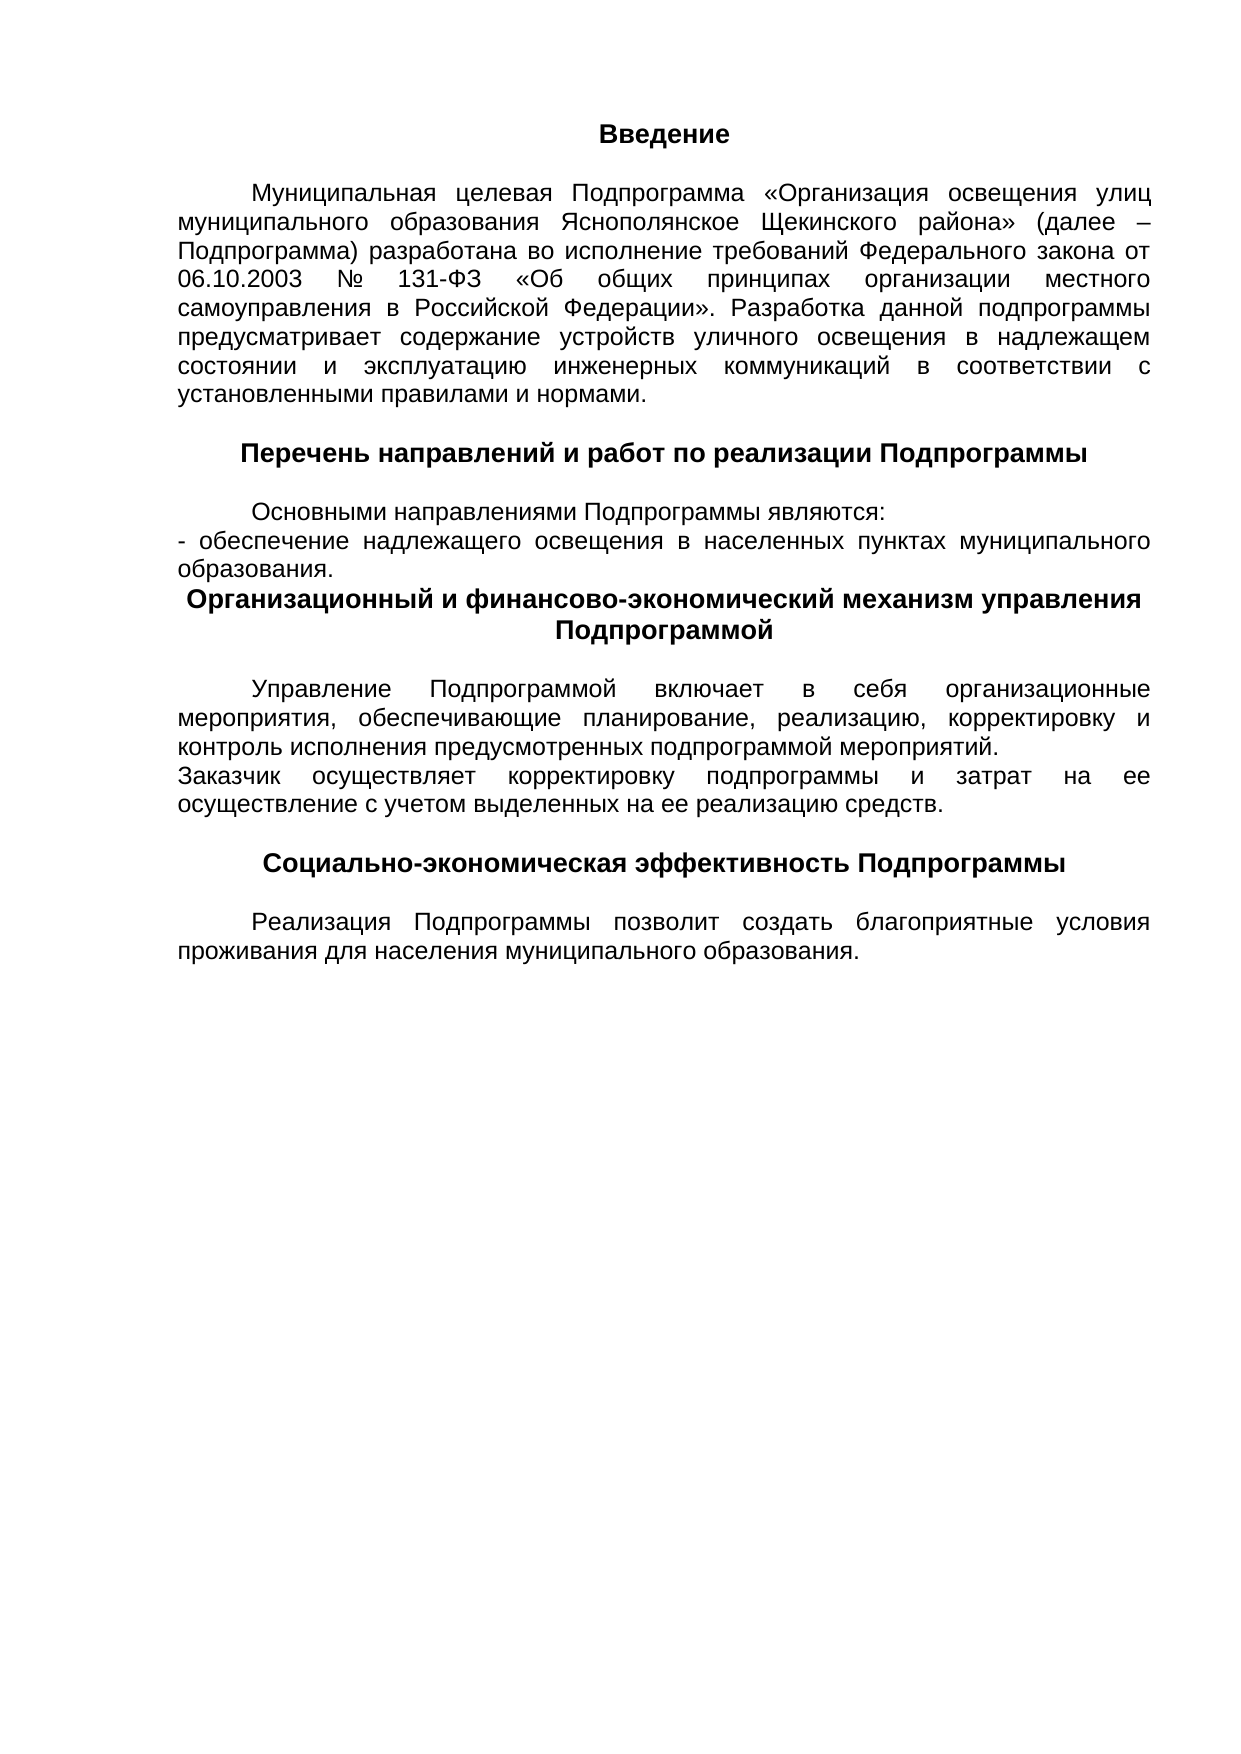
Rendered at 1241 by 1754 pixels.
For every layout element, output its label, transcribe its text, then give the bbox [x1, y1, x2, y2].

text Социально-экономическая эффективность Подпрограммы [177, 847, 1152, 878]
text Перечень направлений и работ по реализации Подпрограммы [177, 437, 1152, 468]
text Организационный и финансово-экономический механизм управления Подпрограммой [177, 583, 1152, 646]
text Муниципальная целевая Подпрограмма «Организация освещения улиц муниципального образования Яснополянское Щекинского района» (далее – Подпрограмма) разработана во исполнение требований Федерального закона от 06.10.2003 № 131-ФЗ «Об общих принципах организации местного самоуправления в Российской Федерации». Разработка данной подпрограммы предусматривает содержание устройств уличного освещения в надлежащем состоянии и эксплуатацию инженерных коммуникаций в соответствии с установленными правилами и нормами. [177, 178, 1152, 408]
text - обеспечение надлежащего освещения в населенных пунктах муниципального образования. [177, 526, 1152, 583]
text Управление Подпрограммой включает в себя организационные мероприятия, обеспечивающие планирование, реализацию, корректировку и контроль исполнения предусмотренных подпрограммой мероприятий. [177, 674, 1152, 761]
text Основными направлениями Подпрограммы являются: [177, 497, 1152, 526]
text Введение [177, 118, 1152, 149]
text Реализация Подпрограммы позволит создать благоприятные условия проживания для населения муниципального образования. [177, 907, 1152, 964]
text Заказчик осуществляет корректировку подпрограммы и затрат на ее осуществление с учетом выделенных на ее реализацию средств. [177, 761, 1152, 818]
